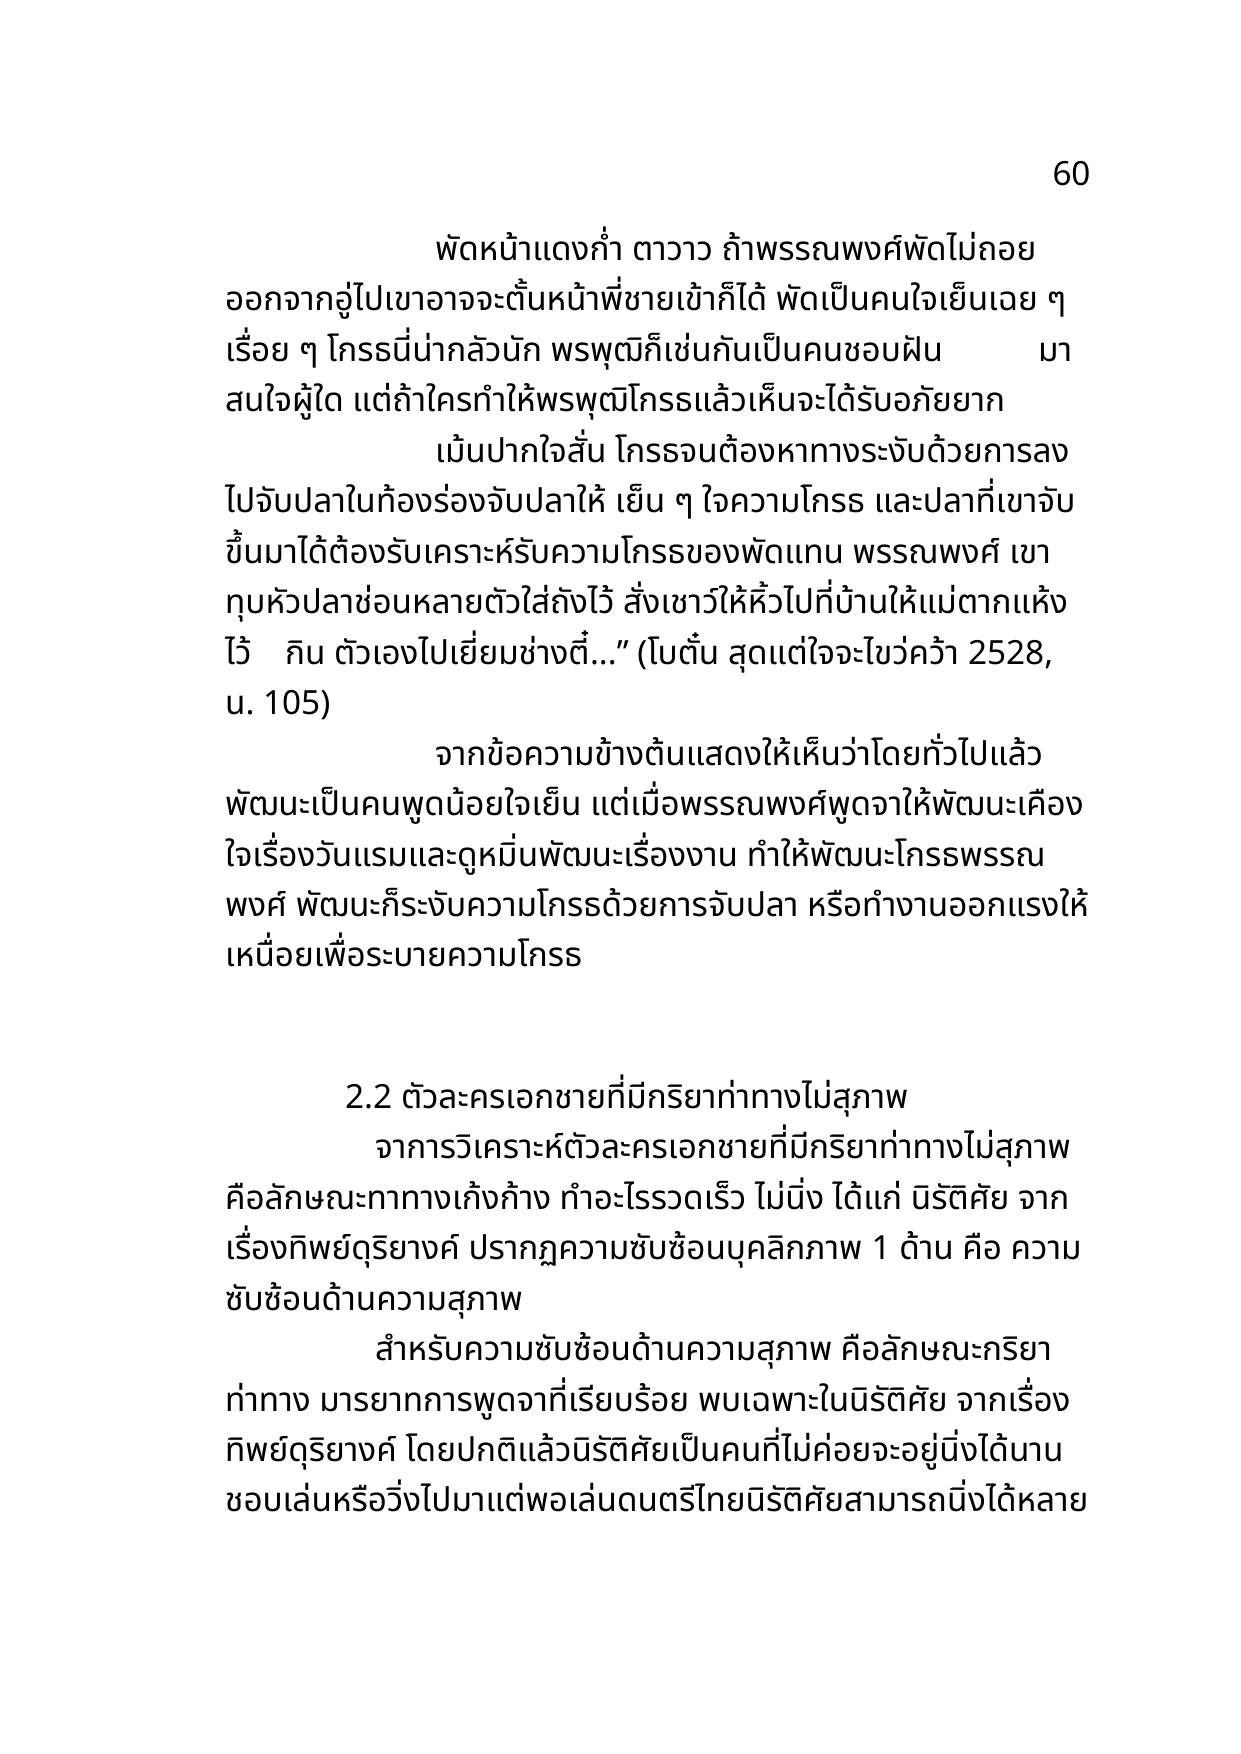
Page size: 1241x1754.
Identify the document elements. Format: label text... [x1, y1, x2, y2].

text จากข้อความข้างต้นแสดงให้เห็นว่าโดยทั่วไปแล้วพัฒนะเป็นคนพูดน้อยใจเย็น แต่เมื่อพรรณพงศ์พูดจาให้พัฒนะเคืองใจเรื่องวันแรมและดูหมิ่นพัฒนะเรื่องงาน ทำให้พัฒนะโกรธพรรณพงศ์ พัฒนะก็ระงับความโกรธด้วยการจับปลา หรือทำงานออกแรงให้เหนื่อยเพื่อระบายความโกรธ [225, 730, 1090, 982]
text 2.2 ตัวละครเอกชายที่มีกริยาท่าทางไม่สุภาพ [225, 1073, 1090, 1123]
text จาการวิเคราะห์ตัวละครเอกชายที่มีกริยาท่าทางไม่สุภาพ คือลักษณะทาทางเก้งก้าง ทำอะไรรวดเร็ว ไม่นิ่ง ได้แก่ นิรัติศัย จากเรื่องทิพย์ดุริยางค์ ปรากฏความซับซ้อนบุคลิกภาพ 1 ด้าน คือ ความซับซ้อนด้านความสุภาพ [225, 1123, 1090, 1325]
text เม้นปากใจสั่น โกรธจนต้องหาทางระงับด้วยการลงไปจับปลาในท้องร่องจับปลาให้ เย็น ๆ ใจความโกรธ และปลาที่เขาจับขึ้นมาได้ต้องรับเคราะห์รับความโกรธของพัดแทน พรรณพงศ์ เขาทุบหัวปลาช่อนหลายตัวใส่ถังไว้ สั่งเชาว์ให้หิ้วไปที่บ้านให้แม่ตากแห้งไว้ กิน ตัวเองไปเยี่ยมช่างตี๋...” (โบตั๋น สุดแต่ใจจะไขว่คว้า 2528, น. 105) [225, 427, 1090, 730]
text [225, 1325, 1090, 1527]
text พัดหน้าแดงก่ำ ตาวาว ถ้าพรรณพงศ์พัดไม่ถอยออกจากอู่ไปเขาอาจจะตั้นหน้าพี่ชายเข้าก็ได้ พัดเป็นคนใจเย็นเฉย ๆ เรื่อย ๆ โกรธนี่น่ากลัวนัก พรพุฒิก็เช่นกันเป็นคนชอบฝัน มาสนใจผู้ใด แต่ถ้าใครทำให้พรพุฒิโกรธแล้วเห็นจะได้รับอภัยยาก [225, 225, 1090, 427]
